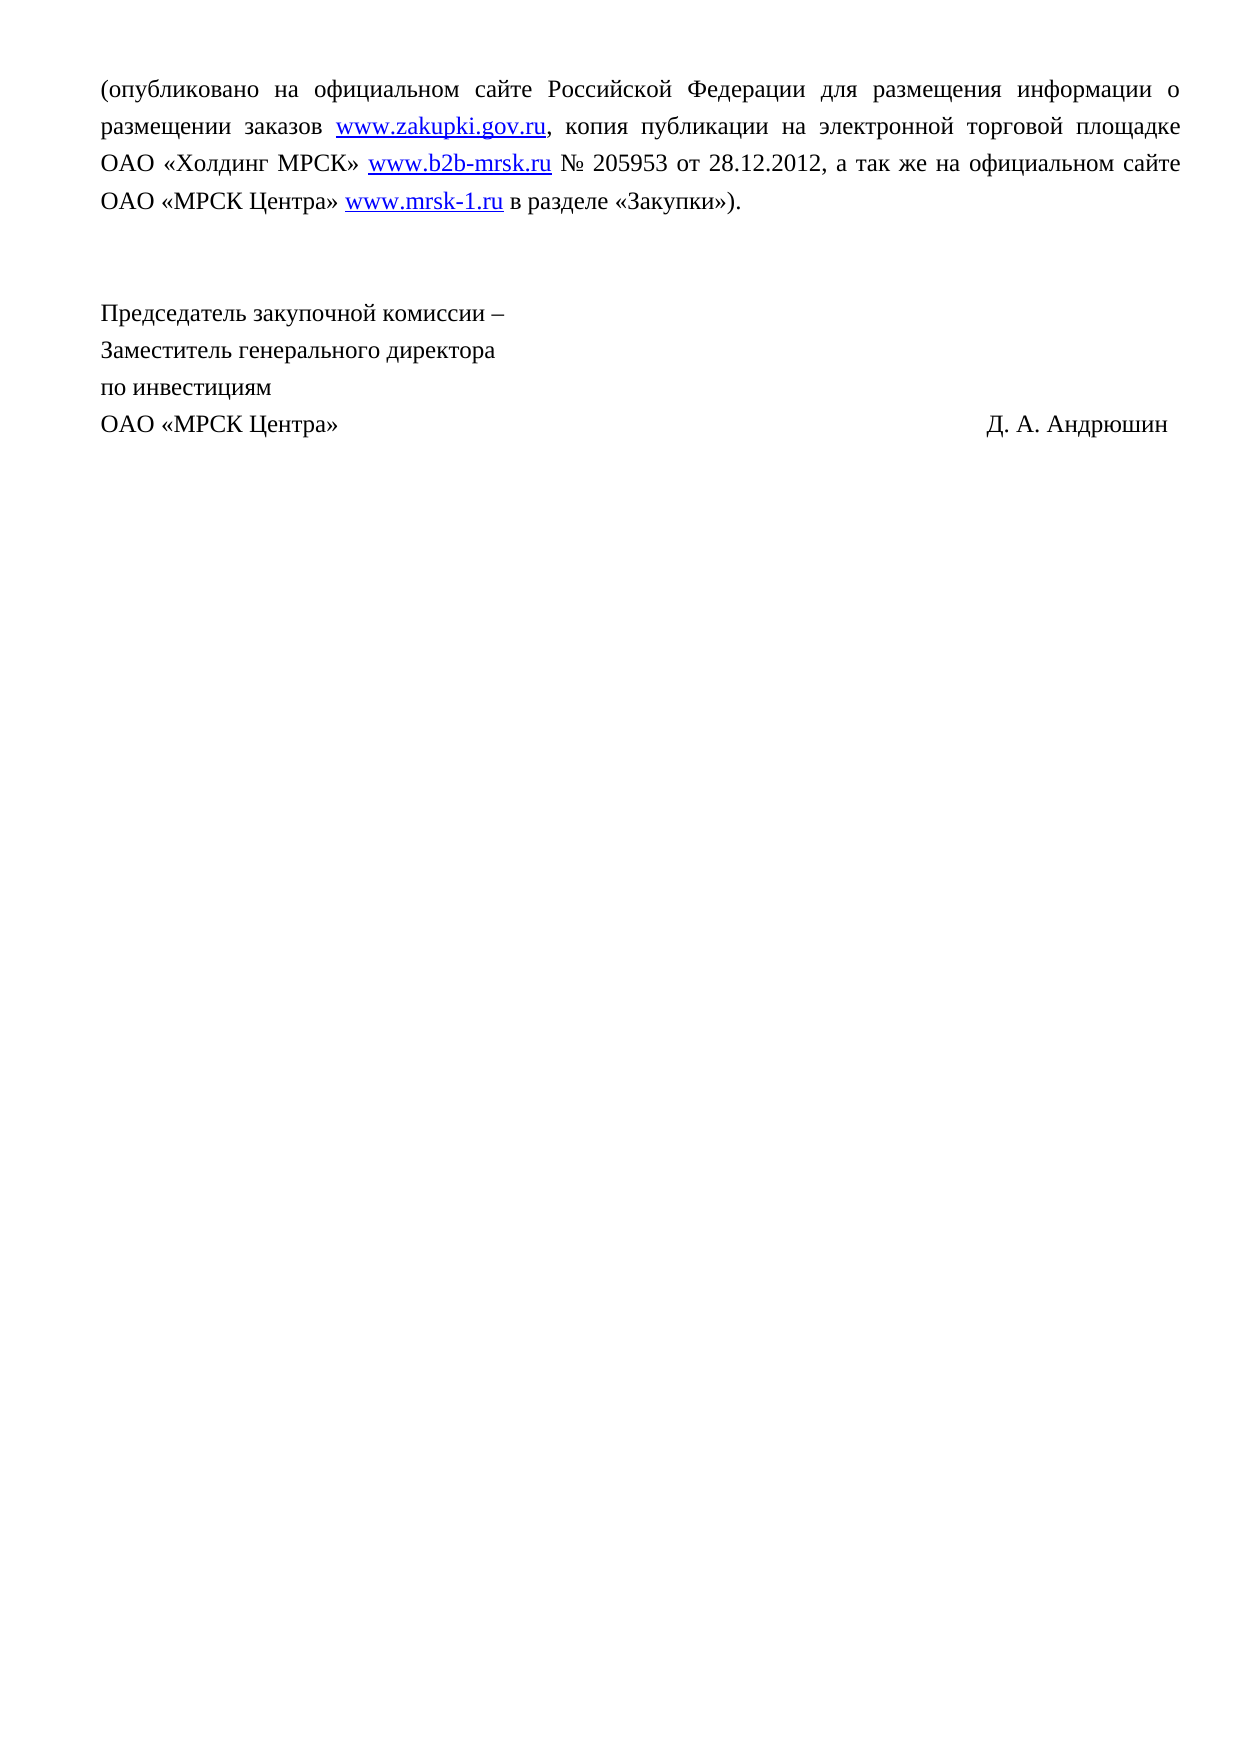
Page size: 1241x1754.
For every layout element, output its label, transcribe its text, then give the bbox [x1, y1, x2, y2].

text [100, 74, 1181, 214]
text Председатель закупочной комиссии – [100, 298, 1181, 326]
text Заместитель генерального директора [100, 335, 1181, 364]
text ОАО «МРСК Центра» Д. А. Андрюшин [100, 409, 1181, 438]
text по инвестициям [100, 372, 1181, 401]
